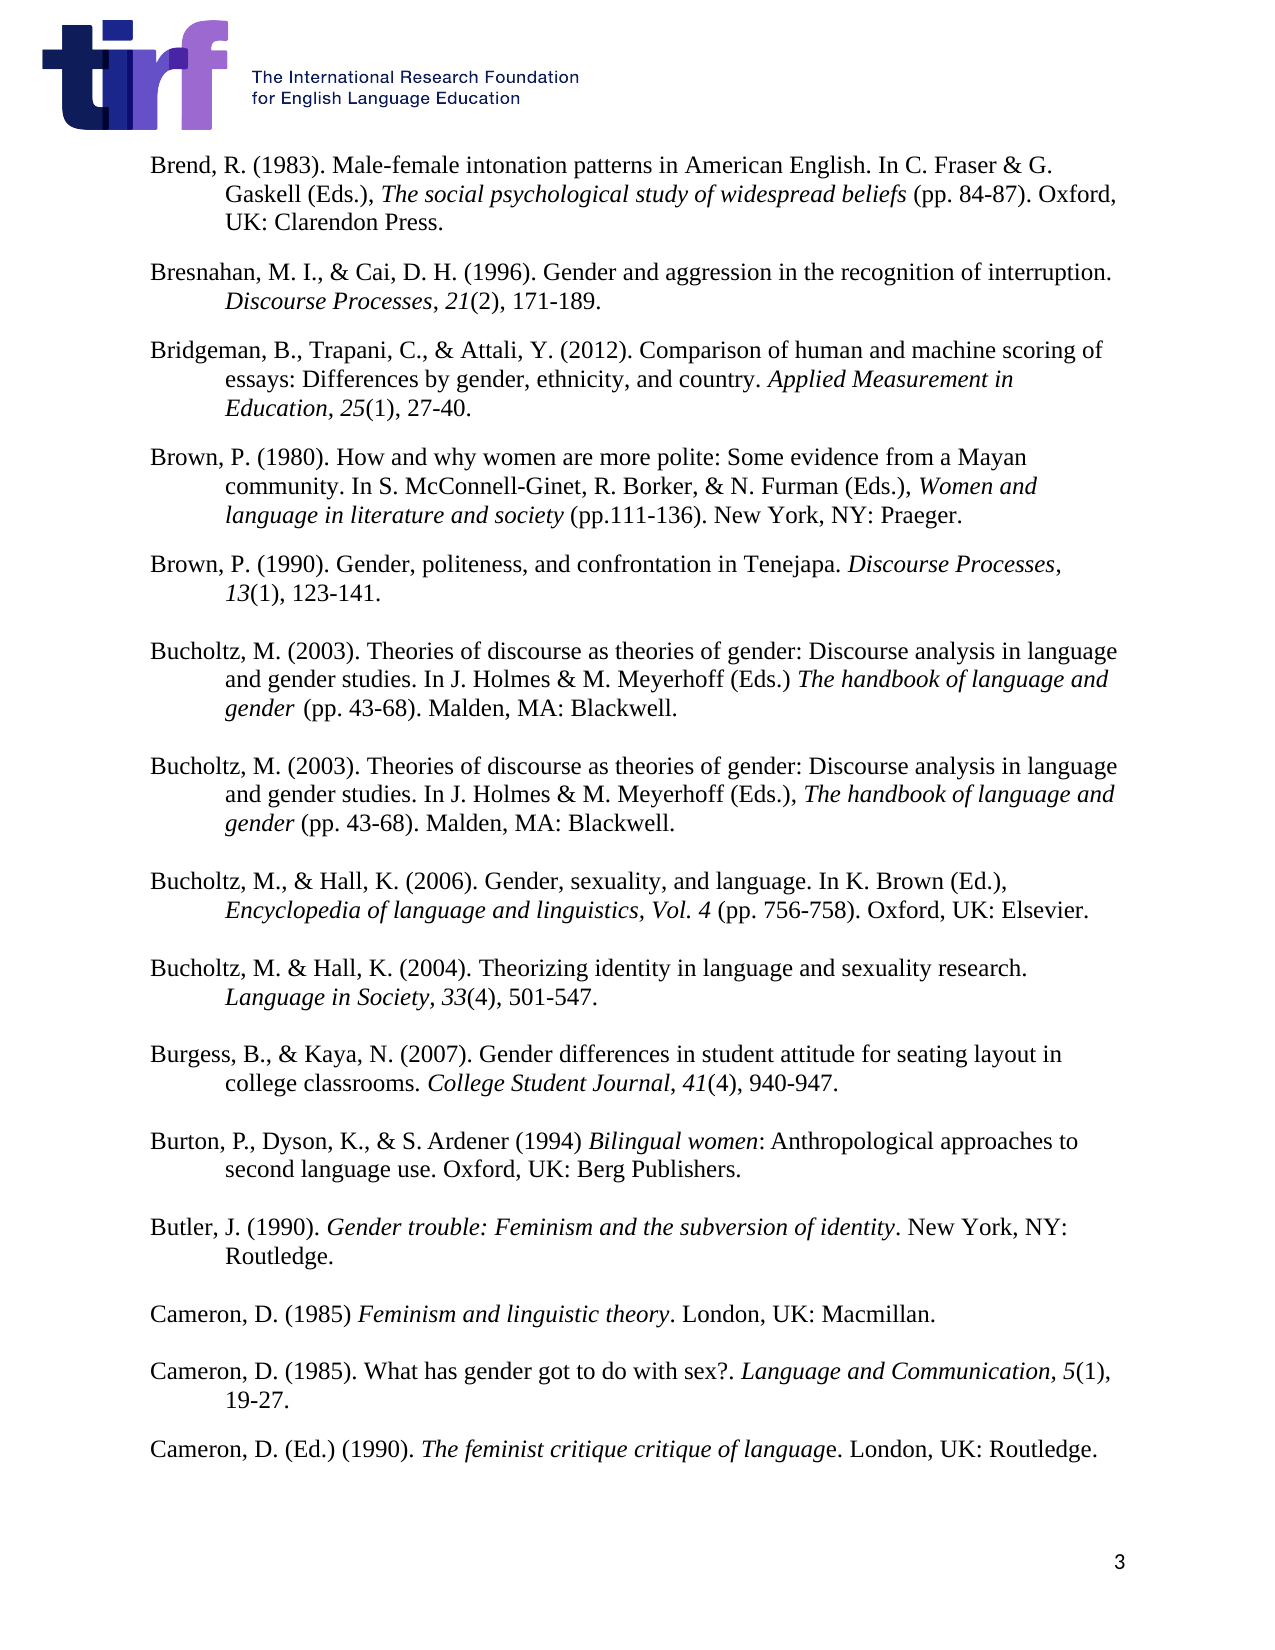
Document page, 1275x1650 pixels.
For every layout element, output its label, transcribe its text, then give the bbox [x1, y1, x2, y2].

subtitle Burton, P., Dyson, K., & S. Ardener (1994) Bilingual women: Anthropological approaches to second language use. Oxford, UK: Berg Publishers. [150, 1126, 1125, 1183]
text Bucholtz, M., & Hall, K. (2006). Gender, sexuality, and language. In K. Brown (Ed.), Encyclopedia of language and linguistics, Vol. 4 (pp. 756-758). Oxford, UK: Elsevier. [150, 866, 1125, 924]
text Bucholtz, M. (2003). Theories of discourse as theories of gender: Discourse analysis in language and gender studies. In J. Holmes & M. Meyerhoff (Eds.), The handbook of language and gender (pp. 43-68). Malden, MA: Blackwell. [150, 751, 1125, 837]
picture [42, 20, 585, 130]
text Brown, P. (1980). How and why women are more polite: Some evidence from a Mayan community. In S. McConnell-Ginet, R. Borker, & N. Furman (Eds.), Women and language in literature and society (pp.111-136). New York, NY: Praeger. [150, 442, 1125, 529]
text Brend, R. (1983). Male-female intonation patterns in American English. In C. Fraser & G. Gaskell (Eds.), The social psychological study of widespread beliefs (pp. 84-87). Oxford, UK: Clarendon Press. [150, 150, 1125, 236]
text Bresnahan, M. I., & Cai, D. H. (1996). Gender and aggression in the recognition of interruption. Discourse Processes, 21(2), 171-189. [150, 257, 1125, 314]
text Cameron, D. (1985) Feminism and linguistic theory. London, UK: Macmillan. [150, 1299, 1125, 1327]
text Brown, P. (1990). Gender, politeness, and confrontation in Tenejapa. Discourse Processes, 13(1), 123-141. [150, 549, 1125, 607]
text Butler, J. (1990). Gender trouble: Feminism and the subversion of identity. New York, NY: Routledge. [150, 1212, 1125, 1270]
text Cameron, D. (1985). What has gender got to do with sex?. Language and Communication, 5(1), 19-27. [150, 1356, 1125, 1414]
text Cameron, D. (Ed.) (1990). The feminist critique critique of language. London, UK: Routledge. [150, 1434, 1125, 1463]
text Burgess, B., & Kaya, N. (2007). Gender differences in student attitude for seating layout in college classrooms. College Student Journal, 41(4), 940-947. [150, 1039, 1125, 1097]
text Bridgeman, B., Trapani, C., & Attali, Y. (2012). Comparison of human and machine scoring of essays: Differences by gender, ethnicity, and country. Applied Measurement in Education, 25(1), 27-40. [150, 335, 1125, 422]
text Bucholtz, M. & Hall, K. (2004). Theorizing identity in language and sexuality research. Language in Society, 33(4), 501-547. [150, 953, 1125, 1010]
text Bucholtz, M. (2003). Theories of discourse as theories of gender: Discourse analysis in language and gender studies. In J. Holmes & M. Meyerhoff (Eds.) The handbook of language and gender (pp. 43-68). Malden, MA: Blackwell. [150, 636, 1125, 722]
